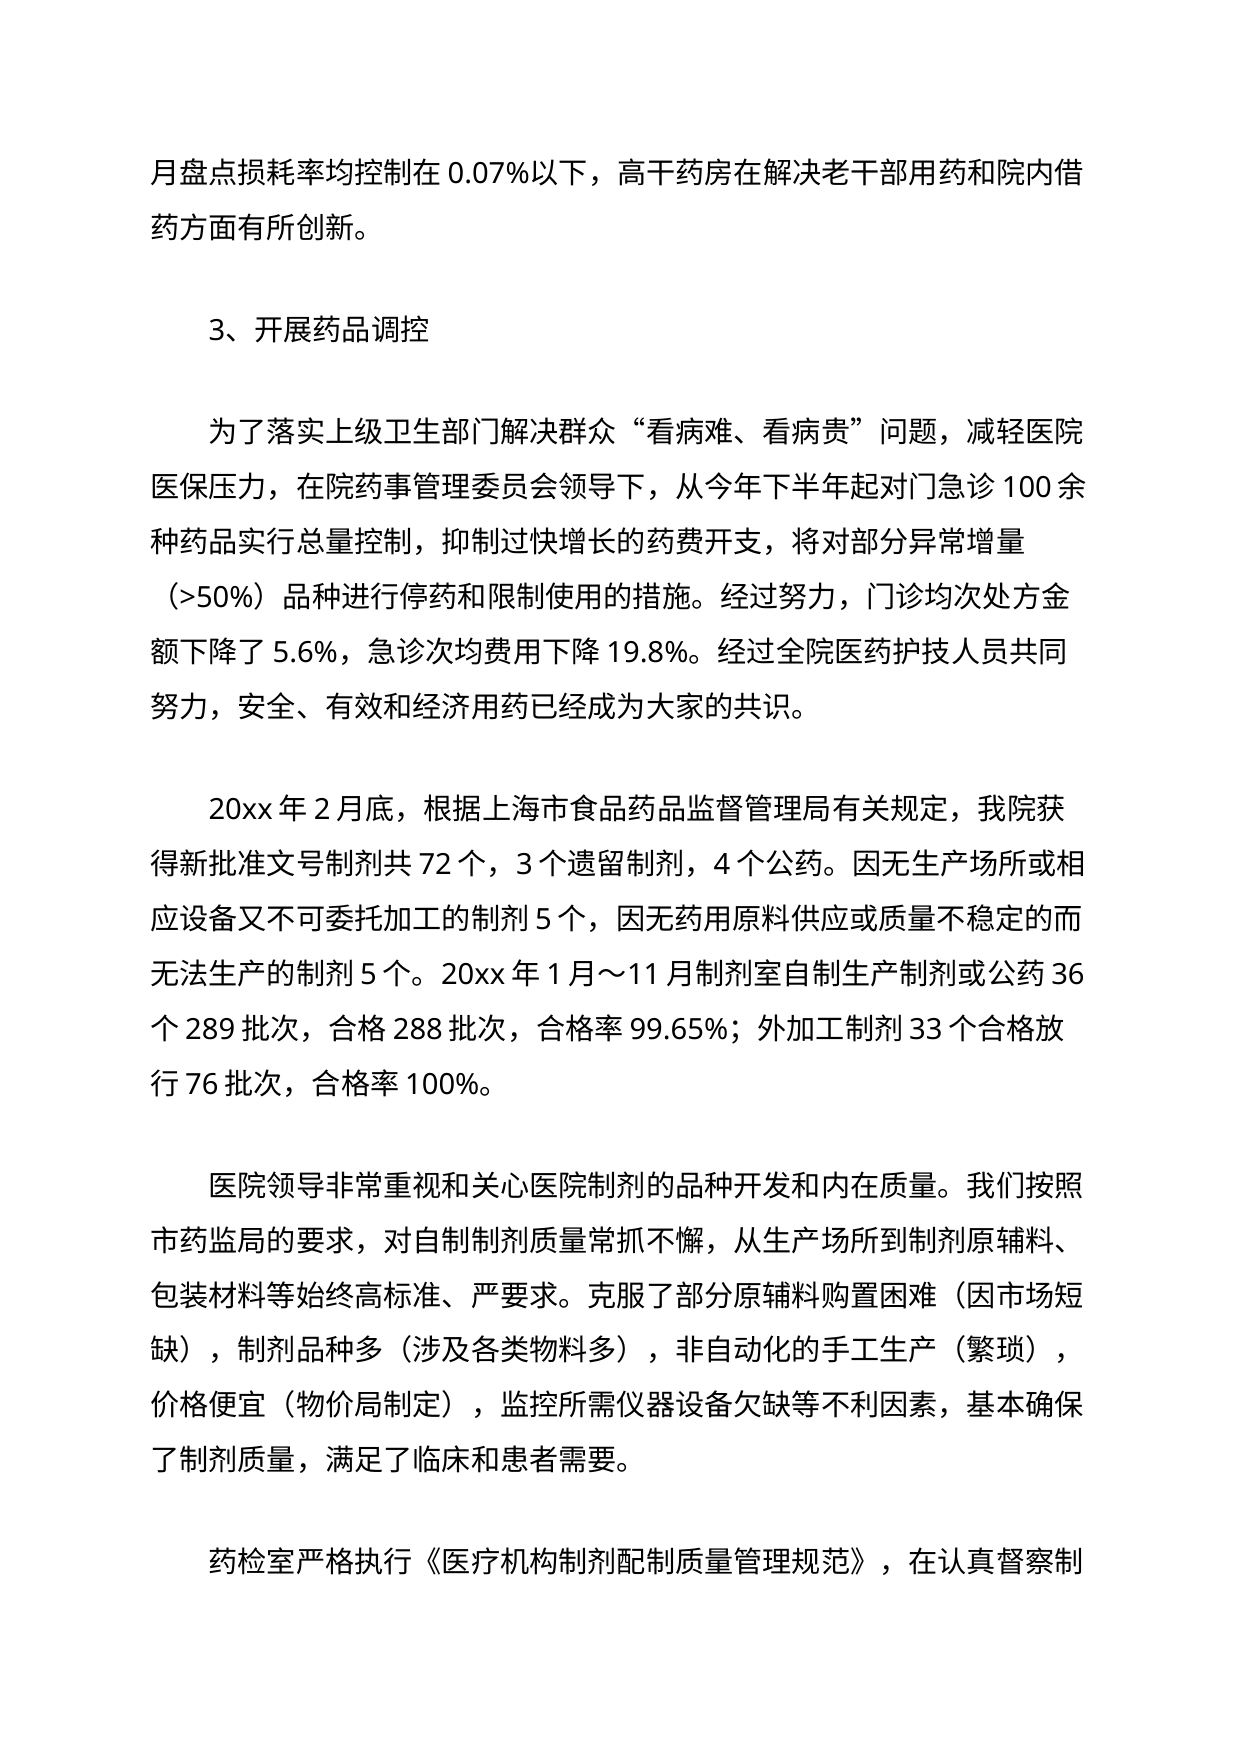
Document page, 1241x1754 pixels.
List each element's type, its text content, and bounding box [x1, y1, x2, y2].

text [150, 150, 1090, 247]
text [150, 1538, 1090, 1581]
text 医院领导非常重视和关心医院制剂的品种开发和内在质量。我们按照市药监局的要求，对自制制剂质量常抓不懈，从生产场所到制剂原辅料、包装材料等始终高标准、严要求。克服了部分原辅料购置困难（因市场短缺），制剂品种多（涉及各类物料多），非自动化的手工生产（繁琐），价格便宜（物价局制定），监控所需仪器设备欠缺等不利因素，基本确保了制剂质量，满足了临床和患者需要。 [150, 1162, 1090, 1479]
text 20xx年2月底，根据上海市食品药品监督管理局有关规定，我院获得新批准文号制剂共72个，3个遗留制剂，4个公药。因无生产场所或相应设备又不可委托加工的制剂5个，因无药用原料供应或质量不稳定的而无法生产的制剂5个。20xx年1月～11月制剂室自制生产制剂或公药36个289批次，合格288批次，合格率99.65%；外加工制剂33个合格放行76批次，合格率100%。 [150, 785, 1090, 1103]
text 为了落实上级卫生部门解决群众“看病难、看病贵”问题，减轻医院医保压力，在院药事管理委员会领导下，从今年下半年起对门急诊100余种药品实行总量控制，抑制过快增长的药费开支，将对部分异常增量（>50%）品种进行停药和限制使用的措施。经过努力，门诊均次处方金额下降了5.6%，急诊次均费用下降19.8%。经过全院医药护技人员共同努力，安全、有效和经济用药已经成为大家的共识。 [150, 409, 1090, 726]
text 3、开展药品调控 [150, 307, 1090, 349]
